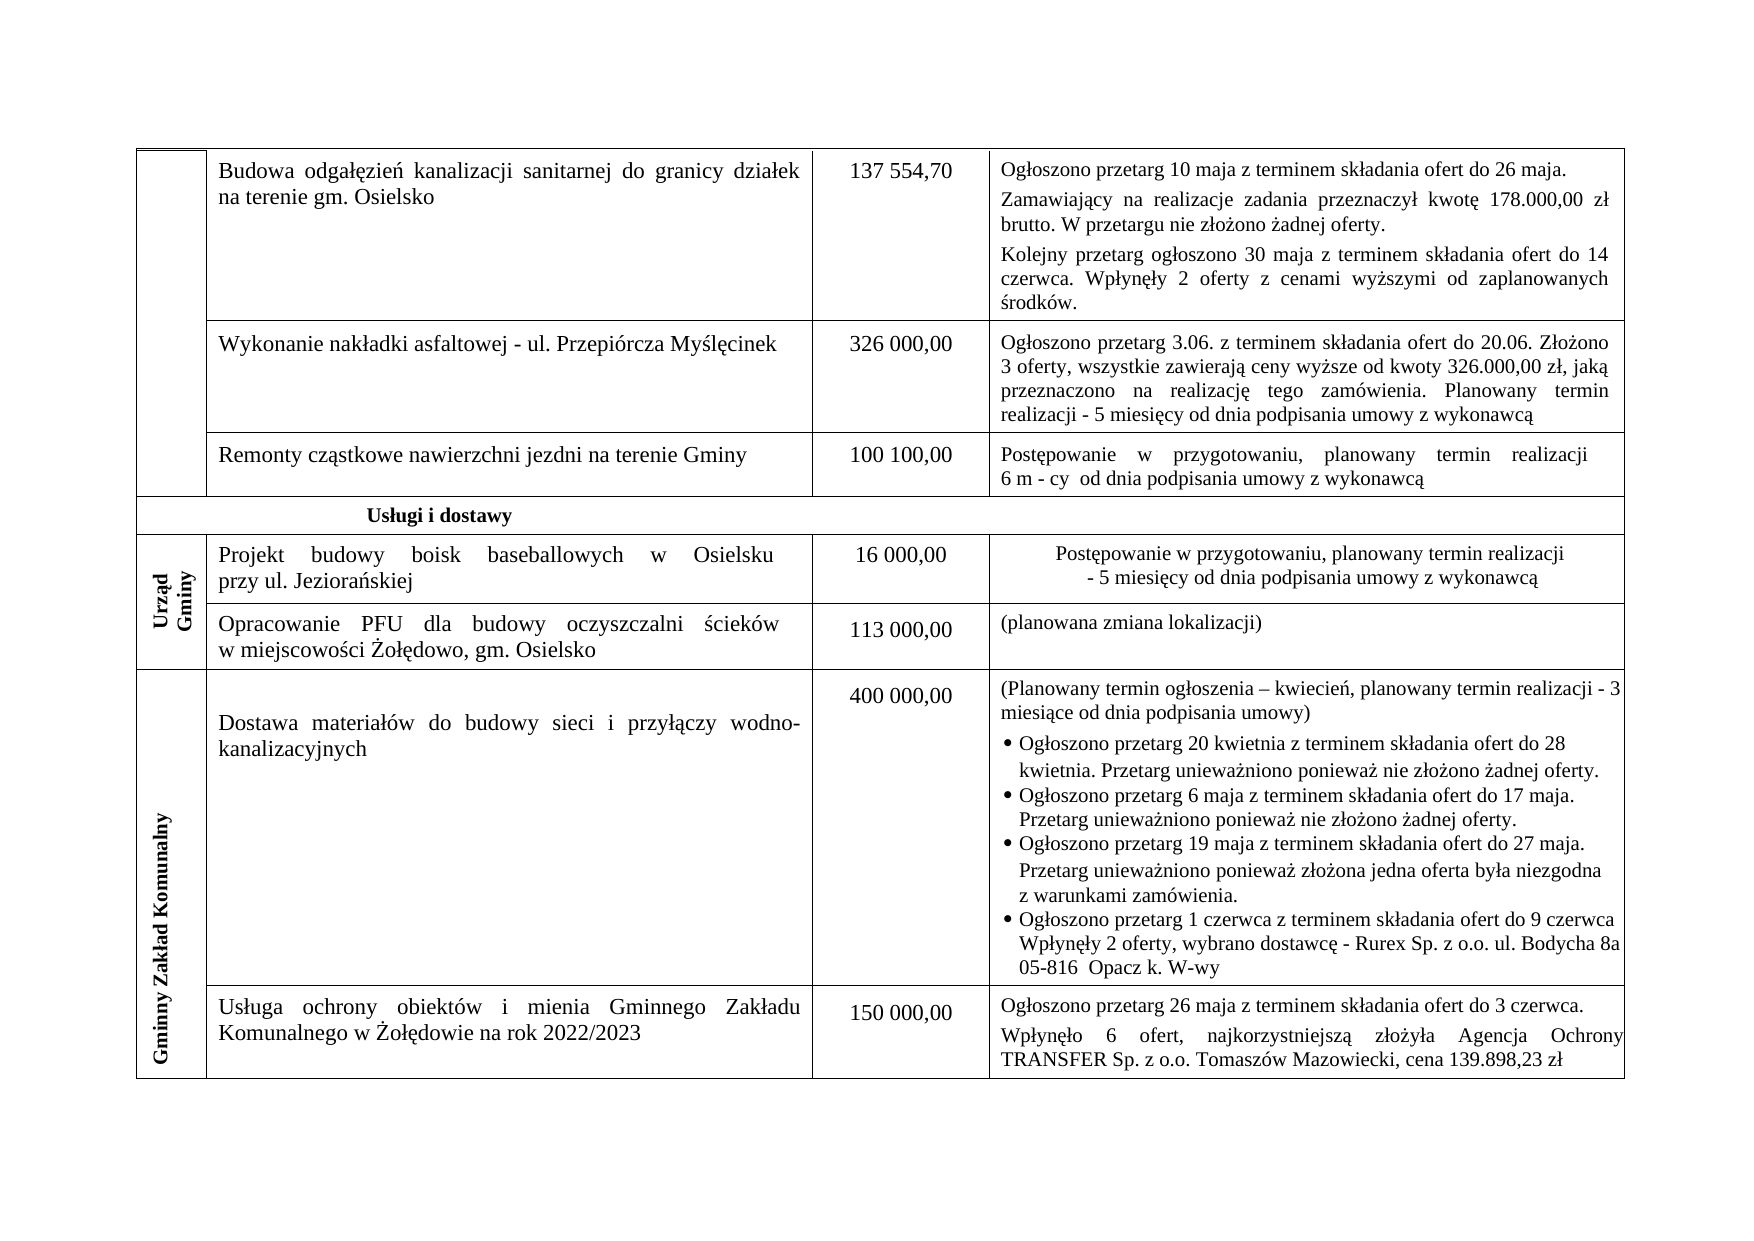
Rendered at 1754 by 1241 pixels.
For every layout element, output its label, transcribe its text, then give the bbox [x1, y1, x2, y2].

table_cell 100 100,00 [813, 433, 989, 496]
table_cell 400 000,00 [813, 670, 989, 985]
table_cell 326 000,00 [813, 321, 989, 432]
table_cell Ogłoszono przetarg 10 maja z terminem składania ofert do 26 maja. Zamawiający na realizacje zadania przeznaczył kwotę 178.000,00 zł brutto. W przetargu nie złożono żadnej oferty. Kolejny przetarg ogłoszono 30 maja z terminem składania ofert do 14 czerwca. Wpłynęły 2 oferty z cenami wyższymi od zaplanowanych środków. [989, 149, 1624, 320]
table_cell Opracowanie PFU dla budowy oczyszczalni ścieków w miejscowości Żołędowo, gm. Osielsko [207, 604, 812, 669]
table_cell Dostawa materiałów do budowy sieci i przyłączy wodno-kanalizacyjnych [207, 670, 812, 985]
table_cell 150 000,00 [813, 986, 989, 1077]
table_cell Gminny Zakład Komunalny [137, 670, 206, 1077]
table_cell (Planowany termin ogłoszenia – kwiecień, planowany termin realizacji - 3 miesiące od dnia podpisania umowy) Ogłoszono przetarg 20 kwietnia z terminem składania ofert do 28 kwietnia. Przetarg unieważniono ponieważ nie złożono żadnej oferty. Ogłoszono przetarg 6 maja z terminem składania ofert do 17 maja. Przetarg unieważniono ponieważ nie złożono żadnej oferty. Ogłoszono przetarg 19 maja z terminem składania ofert do 27 maja. Przetarg unieważniono ponieważ złożona jedna oferta była niezgodna z warunkami zamówienia. Ogłoszono przetarg 1 czerwca z terminem składania ofert do 9 czerwca Wpłynęły 2 oferty, wybrano dostawcę - Rurex Sp. z o.o. ul. Bodycha 8a 05-816 Opacz k. W-wy [990, 670, 1624, 985]
table_cell Budowa odgałęzień kanalizacji sanitarnej do granicy działek na terenie gm. Osielsko [207, 149, 812, 320]
table_cell Remonty cząstkowe nawierzchni jezdni na terenie Gminy [207, 433, 812, 496]
table_cell Postępowanie w przygotowaniu, planowany termin realizacji - 5 miesięcy od dnia podpisania umowy z wykonawcą [990, 535, 1624, 603]
table_cell Usługi i dostawy [137, 497, 1624, 533]
table_cell Wykonanie nakładki asfaltowej - ul. Przepiórcza Myślęcinek [207, 321, 812, 432]
table_cell Projekt budowy boisk baseballowych w Osielsku przy ul. Jeziorańskiej [207, 535, 812, 603]
table_cell 16 000,00 [813, 535, 989, 603]
table_cell 113 000,00 [813, 604, 989, 669]
table_cell Postępowanie w przygotowaniu, planowany termin realizacji 6 m - cy od dnia podpisania umowy z wykonawcą [990, 433, 1624, 496]
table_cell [990, 986, 1624, 1077]
table_cell Ogłoszono przetarg 3.06. z terminem składania ofert do 20.06. Złożono 3 oferty, wszystkie zawierają ceny wyższe od kwoty 326.000,00 zł, jaką przeznaczono na realizację tego zamówienia. Planowany termin realizacji - 5 miesięcy od dnia podpisania umowy z wykonawcą [990, 321, 1624, 432]
table_cell Urząd Gminy [137, 535, 206, 669]
table_cell (planowana zmiana lokalizacji) [990, 604, 1624, 669]
table_cell 137 554,70 [812, 149, 989, 320]
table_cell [207, 986, 812, 1077]
